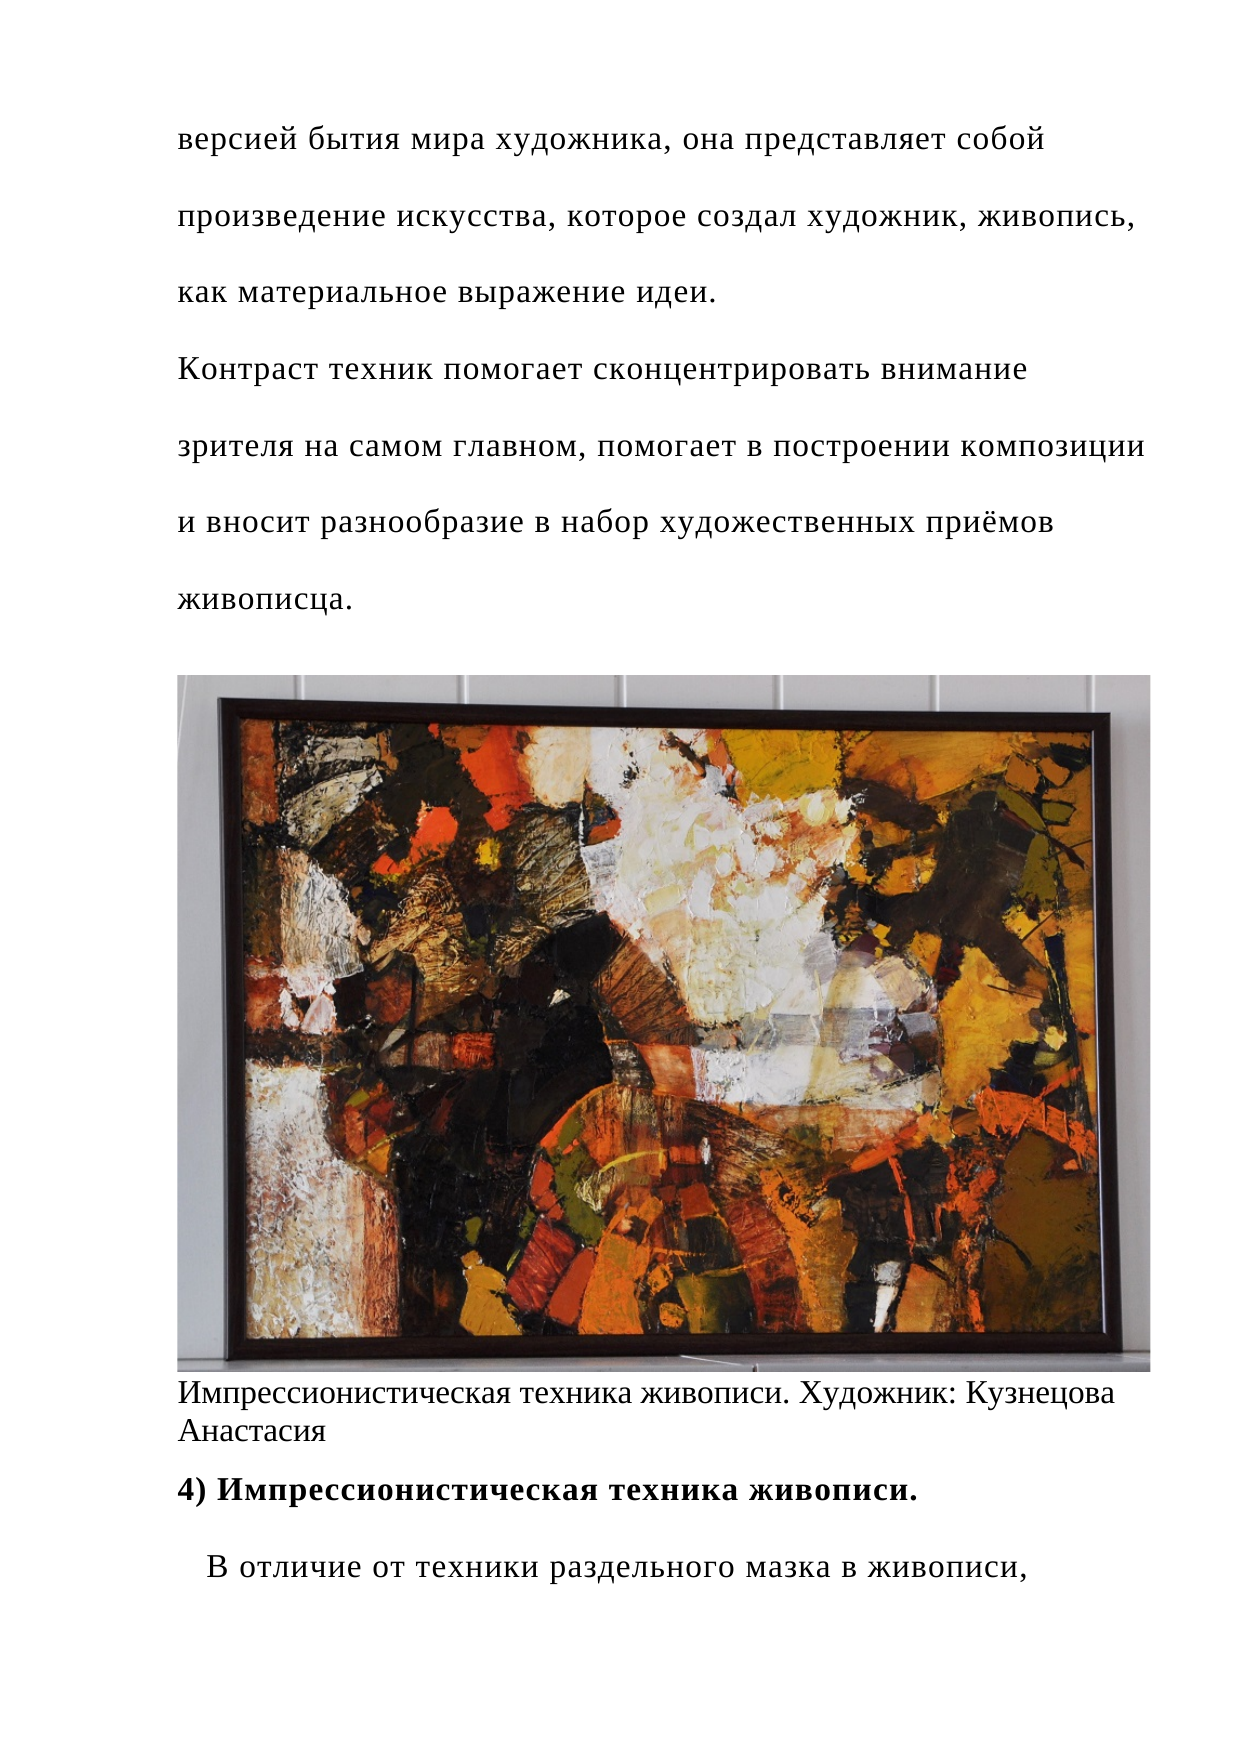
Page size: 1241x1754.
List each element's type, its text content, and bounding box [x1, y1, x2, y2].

text Импрессионистическая техника живописи. Художник: Кузнецова Анастасия [177, 1372, 1152, 1449]
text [177, 1469, 1152, 1584]
picture [177, 675, 1151, 1372]
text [177, 118, 1152, 616]
